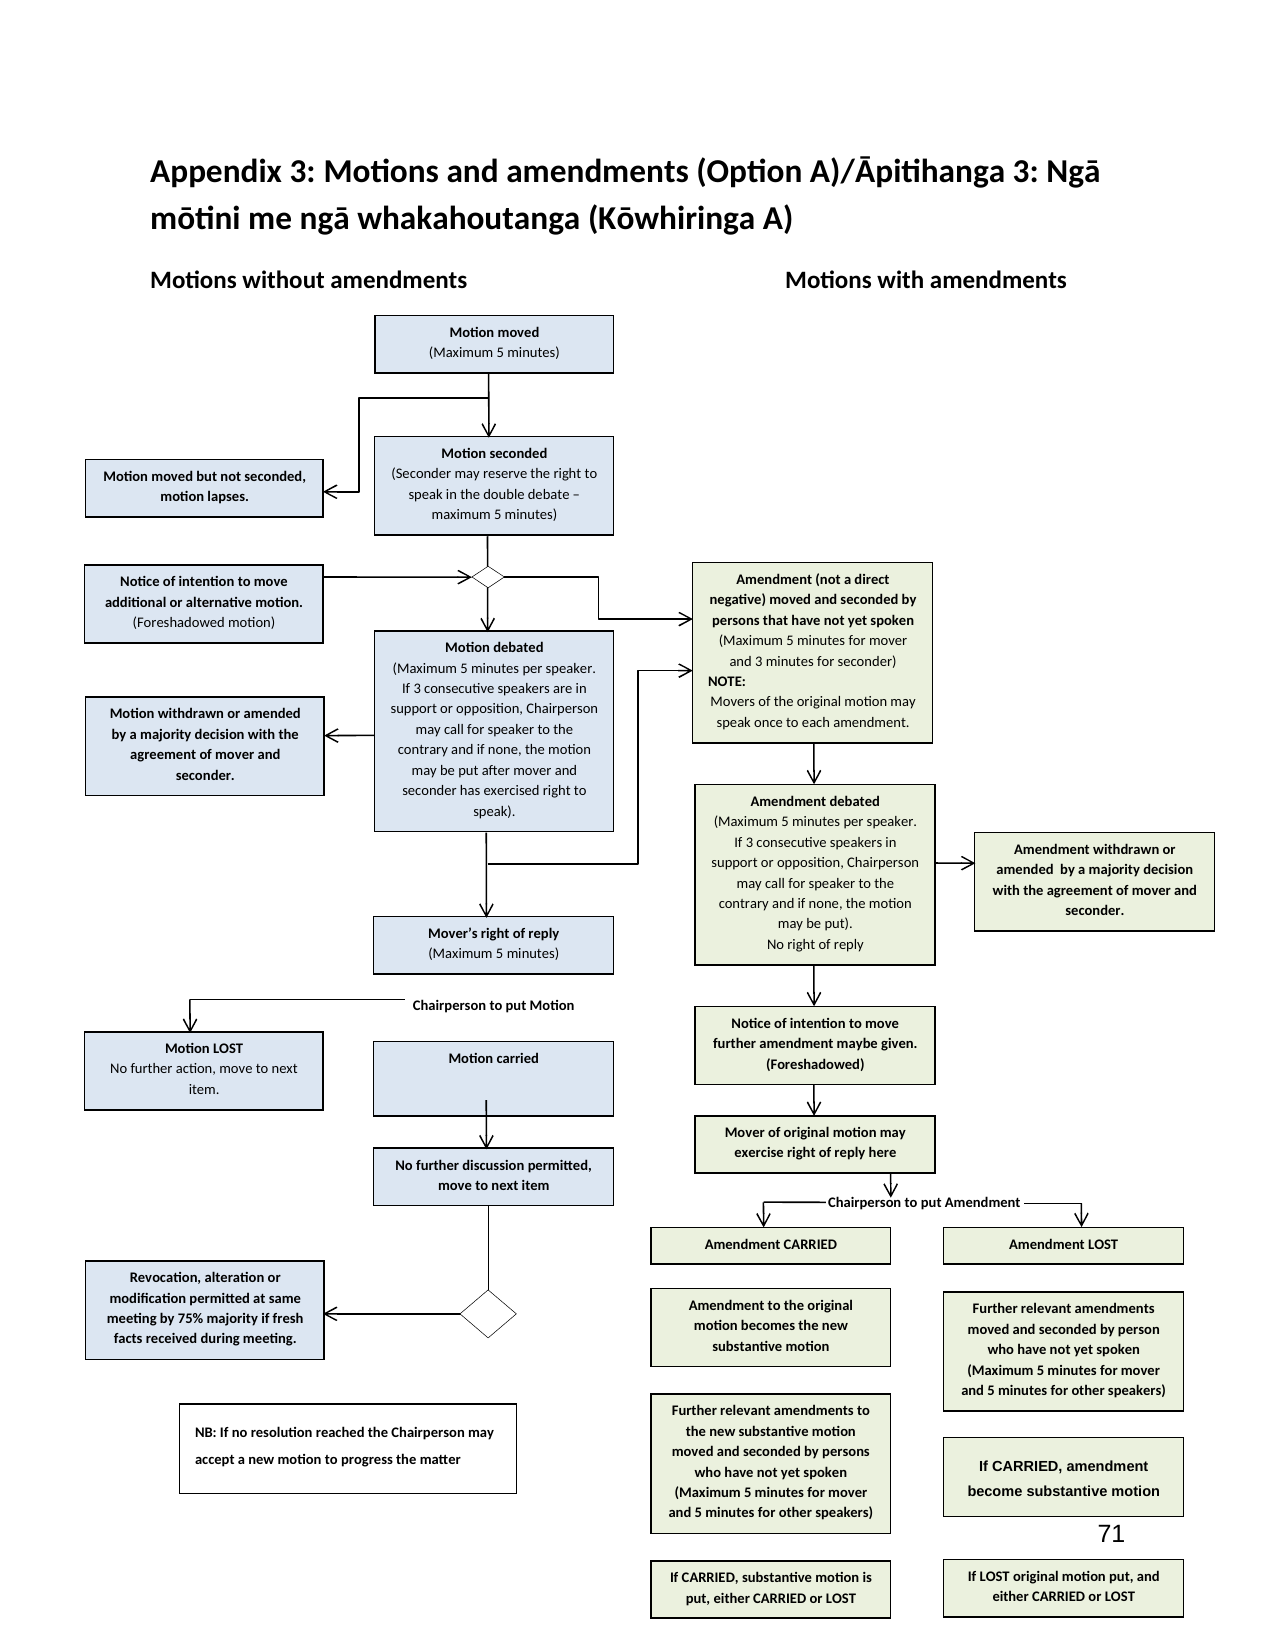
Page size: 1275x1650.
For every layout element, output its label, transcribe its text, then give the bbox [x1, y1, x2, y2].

subtitle Appendix 3: Motions and amendments (Option A)/Āpitihanga 3: Ngā mōtini me ngā whakahoutanga (Kōwhiringa A) [150, 150, 1125, 237]
text Motions without amendments Motions with amendments [150, 264, 1125, 295]
